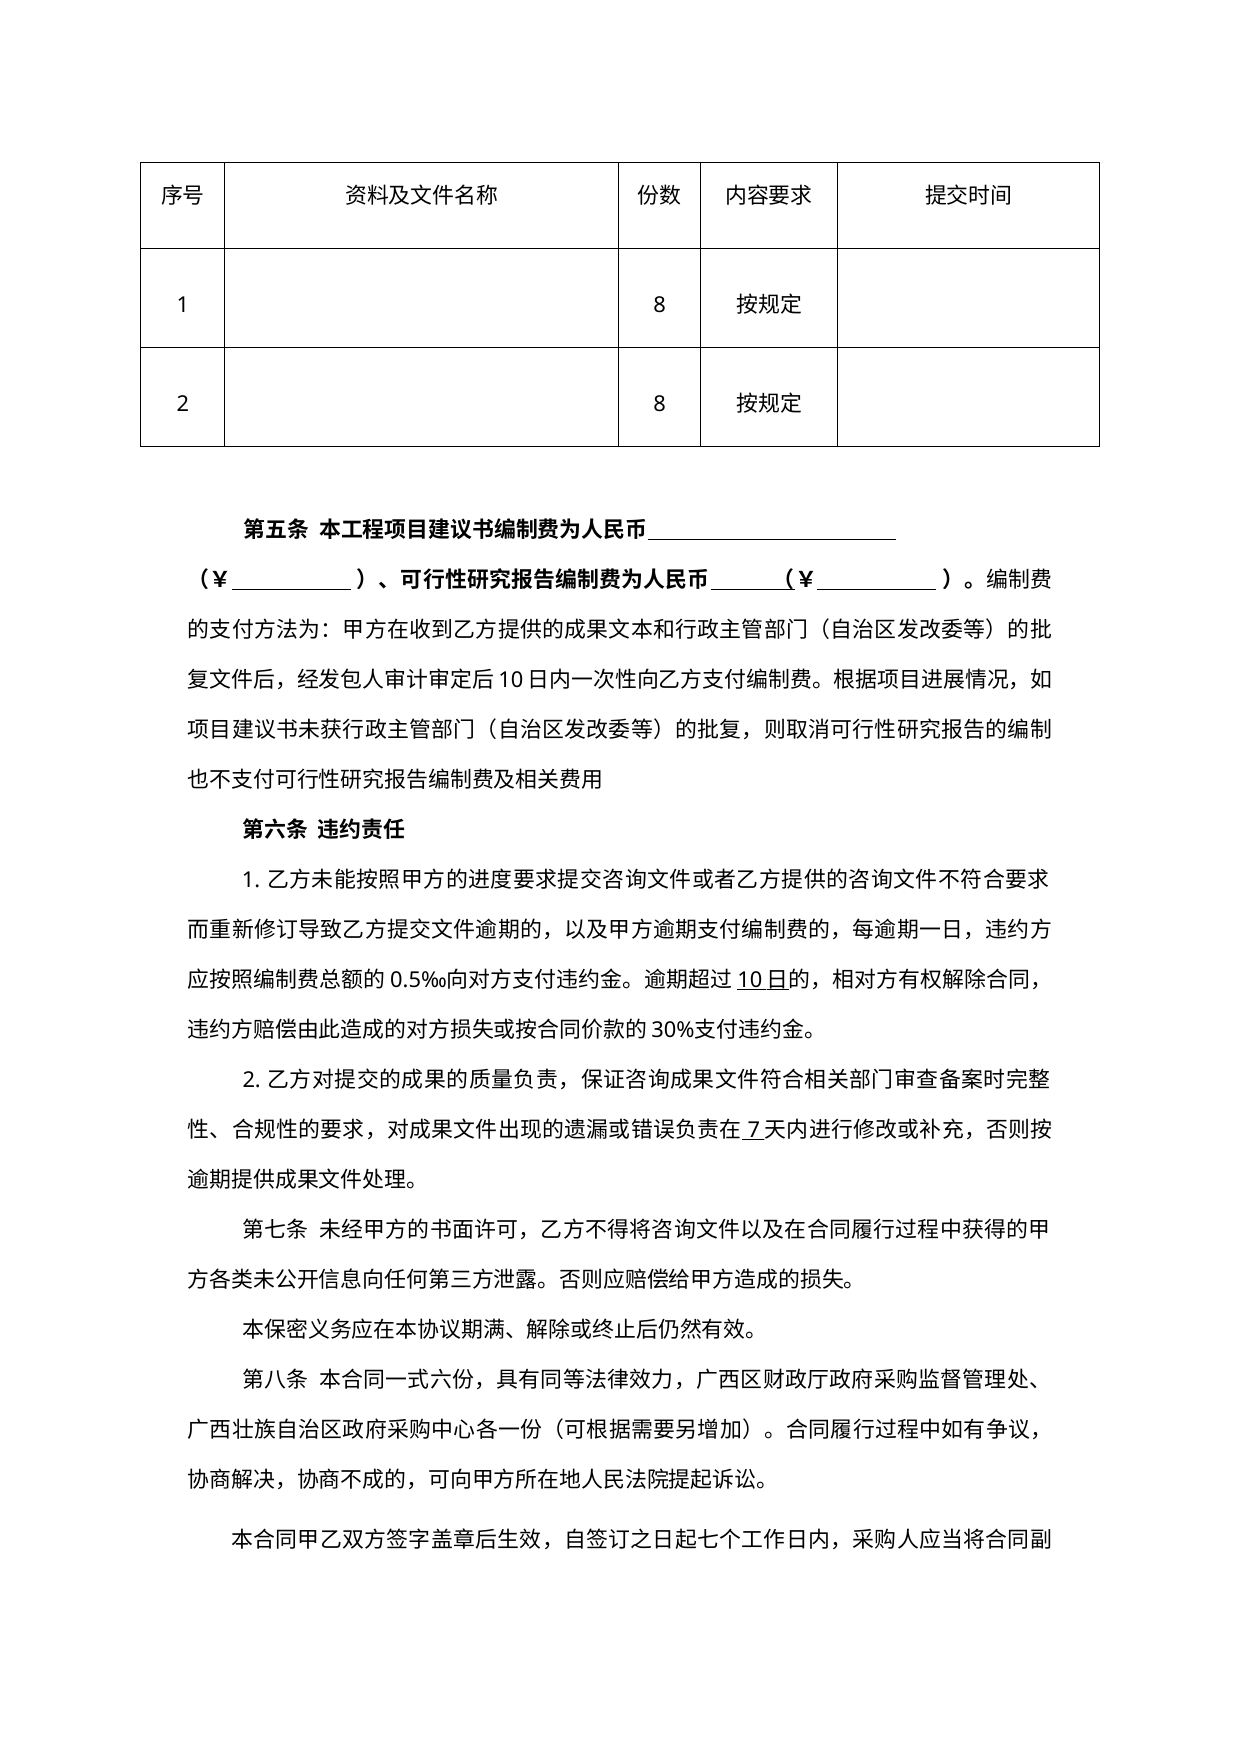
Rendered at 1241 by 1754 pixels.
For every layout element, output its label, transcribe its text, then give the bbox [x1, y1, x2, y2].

text 本保密义务应在本协议期满、解除或终止后仍然有效。 [187, 1297, 1053, 1347]
table_cell [838, 348, 1099, 446]
table_cell [838, 249, 1099, 347]
table_cell 8 [619, 348, 700, 446]
table_cell 1 [141, 249, 224, 347]
text 第八条 本合同一式六份，具有同等法律效力，广西区财政厅政府采购监督管理处、广西壮族自治区政府采购中心各一份（可根据需要另增加）。合同履行过程中如有争议，协商解决，协商不成的，可向甲方所在地人民法院提起诉讼。 [187, 1347, 1053, 1497]
text 1. 乙方未能按照甲方的进度要求提交咨询文件或者乙方提供的咨询文件不符合要求而重新修订导致乙方提交文件逾期的，以及甲方逾期支付编制费的，每逾期一日，违约方应按照编制费总额的0.5‰向对方支付违约金。逾期超过10日的，相对方有权解除合同，违约方赔偿由此造成的对方损失或按合同价款的30%支付违约金。 [187, 847, 1053, 1047]
table_header 份数 [619, 163, 700, 247]
table_header 内容要求 [701, 163, 837, 247]
text 2. 乙方对提交的成果的质量负责，保证咨询成果文件符合相关部门审查备案时完整性、合规性的要求，对成果文件出现的遗漏或错误负责在 7天内进行修改或补充，否则按逾期提供成果文件处理。 [187, 1047, 1053, 1197]
table_cell 8 [619, 249, 700, 347]
table_header 资料及文件名称 [225, 163, 618, 247]
text （￥ ）、可行性研究报告编制费为人民币 （￥ ）。编制费的支付方法为：甲方在收到乙方提供的成果文本和行政主管部门（自治区发改委等）的批复文件后，经发包人审计审定后10日内一次性向乙方支付编制费。根据项目进展情况，如项目建议书未获行政主管部门（自治区发改委等）的批复，则取消可行性研究报告的编制，也不支付可行性研究报告编制费及相关费用 [187, 547, 1053, 797]
table_header 提交时间 [838, 163, 1099, 247]
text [187, 1497, 1053, 1559]
text 第六条 违约责任 [187, 797, 1053, 847]
table_cell [225, 249, 618, 347]
text 第七条 未经甲方的书面许可，乙方不得将咨询文件以及在合同履行过程中获得的甲方各类未公开信息向任何第三方泄露。否则应赔偿给甲方造成的损失。 [187, 1197, 1053, 1297]
table_header 序号 [141, 163, 224, 247]
table_cell [225, 348, 618, 446]
table_cell 按规定 [701, 249, 837, 347]
text 第五条 本工程项目建议书编制费为人民币 [187, 497, 1053, 547]
table_cell 2 [141, 348, 224, 446]
table_cell 按规定 [701, 348, 837, 446]
